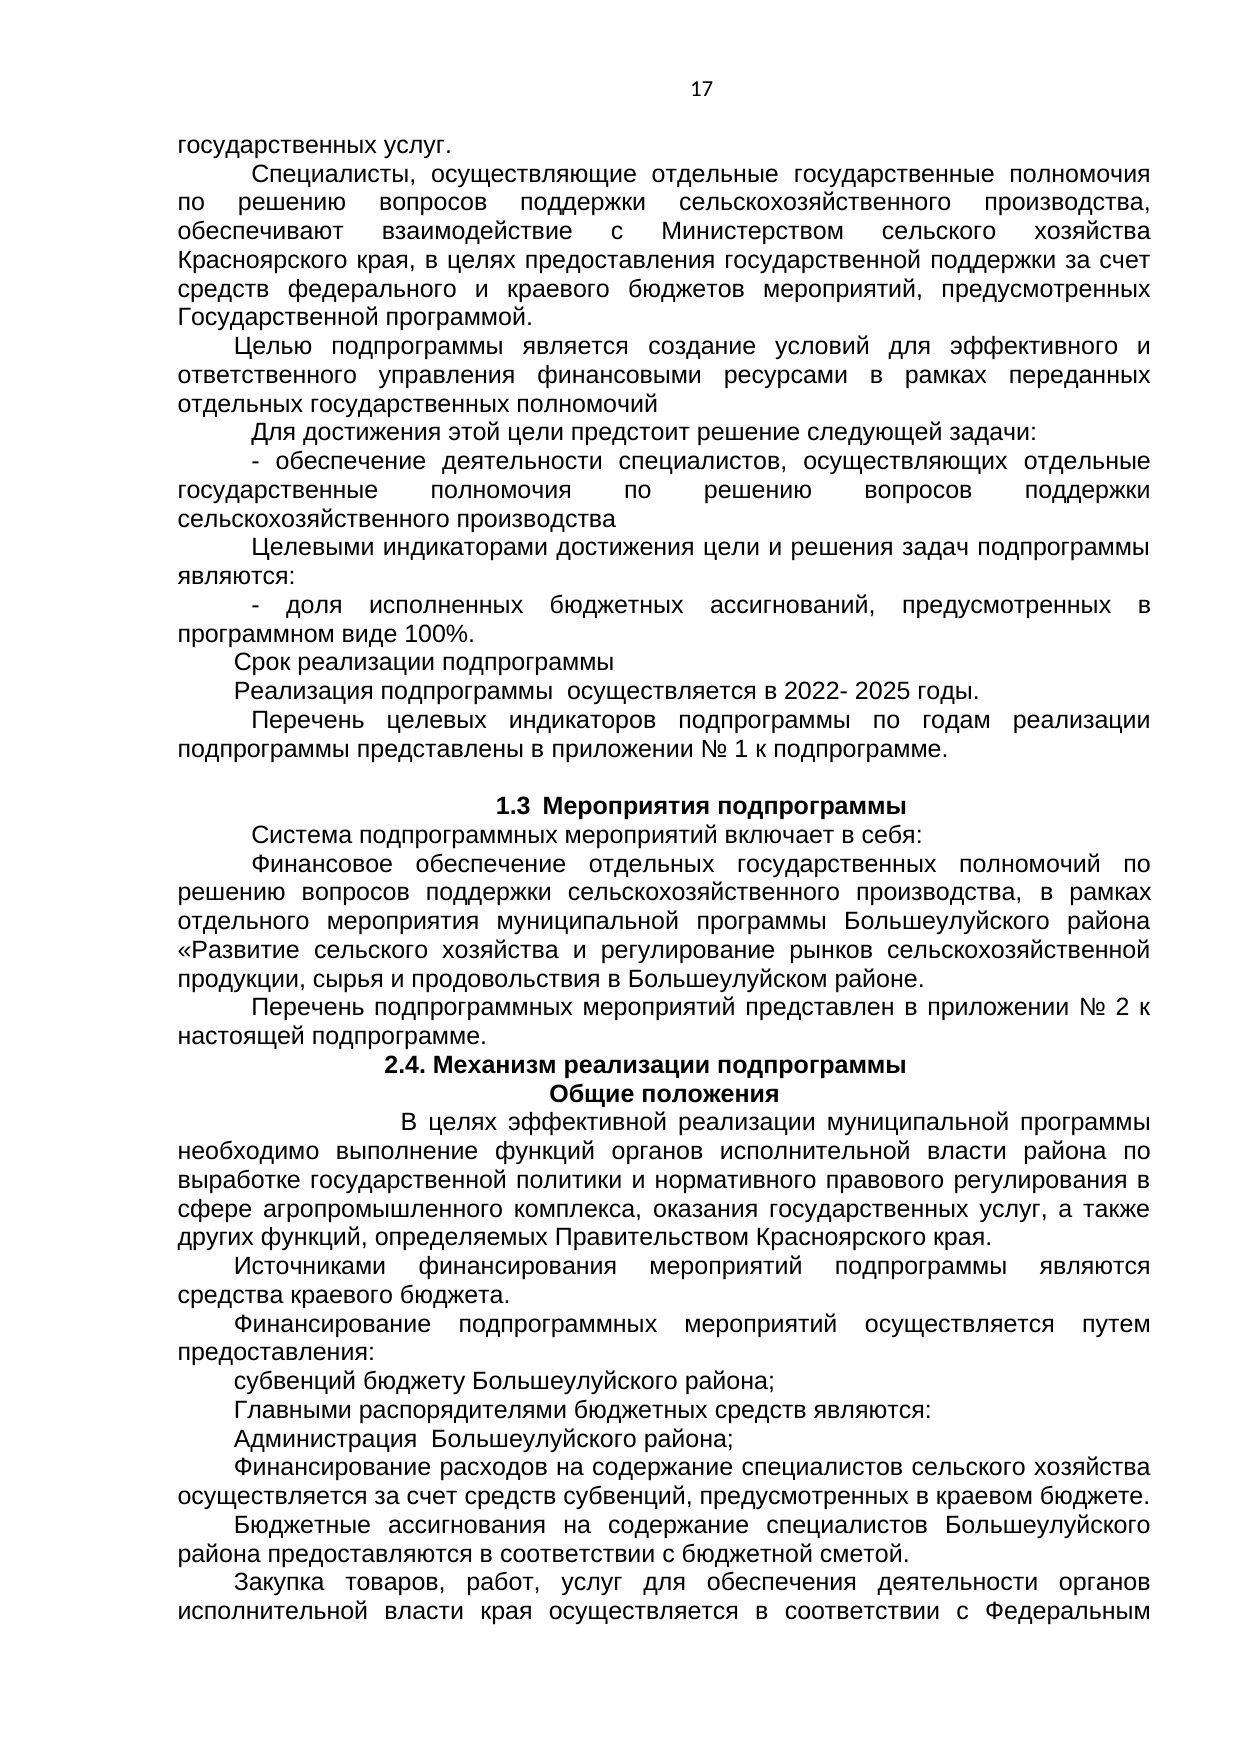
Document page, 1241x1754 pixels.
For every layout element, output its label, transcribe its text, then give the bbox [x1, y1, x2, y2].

text Главными распорядителями бюджетных средств являются: [177, 1395, 1152, 1424]
text - доля исполненных бюджетных ассигнований, предусмотренных в программном виде 100%. [177, 590, 1152, 647]
text Финансирование расходов на содержание специалистов сельского хозяйства осуществляется за счет средств субвенций, предусмотренных в краевом бюджете. [177, 1452, 1152, 1510]
text Бюджетные ассигнования на содержание специалистов Большеулуйского района предоставляются в соответствии с бюджетной сметой. [177, 1510, 1152, 1567]
list Общие положения [177, 1079, 1152, 1107]
text Срок реализации подпрограммы [177, 647, 1152, 676]
text Перечень целевых индикаторов подпрограммы по годам реализации подпрограммы представлены в приложении № 1 к подпрограмме. [177, 705, 1152, 762]
text Целью подпрограммы является создание условий для эффективного и ответственного управления финансовыми ресурсами в рамках переданных отдельных государственных полномочий [177, 331, 1152, 417]
text Администрация Большеулуйского района; [177, 1424, 1152, 1452]
text Специалисты, осуществляющие отдельные государственные полномочия по решению вопросов поддержки сельскохозяйственного производства, обеспечивают взаимодействие с Министерством сельского хозяйства Красноярского края, в целях предоставления государственной поддержки за счет средств федерального и краевого бюджетов мероприятий, предусмотренных Государственной программой. [177, 159, 1152, 331]
list Мероприятия подпрограммы [251, 791, 1152, 820]
text Перечень подпрограммных мероприятий представлен в приложении № 2 к настоящей подпрограмме. [177, 992, 1152, 1050]
text Система подпрограммных мероприятий включает в себя: [177, 820, 1152, 849]
text Для достижения этой цели предстоит решение следующей задачи: [177, 417, 1152, 446]
text субвенций бюджету Большеулуйского района; [177, 1366, 1152, 1395]
text - обеспечение деятельности специалистов, осуществляющих отдельные государственные полномочия по решению вопросов поддержки сельскохозяйственного производства [177, 446, 1152, 532]
text 2.4. Механизм реализации подпрограммы [140, 1050, 1152, 1079]
text В целях эффективной реализации муниципальной программы необходимо выполнение функций органов исполнительной власти района по выработке государственной политики и нормативного правового регулирования в сфере агропромышленного комплекса, оказания государственных услуг, а также других функций, определяемых Правительством Красноярского края. [177, 1107, 1152, 1251]
text Целевыми индикаторами достижения цели и решения задач подпрограммы являются: [177, 532, 1152, 590]
text Реализация подпрограммы осуществляется в 2022- 2025 годы. [177, 676, 1152, 705]
text Финансирование подпрограммных мероприятий осуществляется путем предоставления: [177, 1309, 1152, 1366]
text Финансовое обеспечение отдельных государственных полномочий по решению вопросов поддержки сельскохозяйственного производства, в рамках отдельного мероприятия муниципальной программы Большеулуйского района «Развитие сельского хозяйства и регулирование рынков сельскохозяйственной продукции, сырья и продовольствия в Большеулуйском районе. [177, 849, 1152, 992]
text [177, 1567, 1152, 1625]
text Источниками финансирования мероприятий подпрограммы являются средства краевого бюджета. [177, 1251, 1152, 1309]
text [177, 130, 1152, 159]
